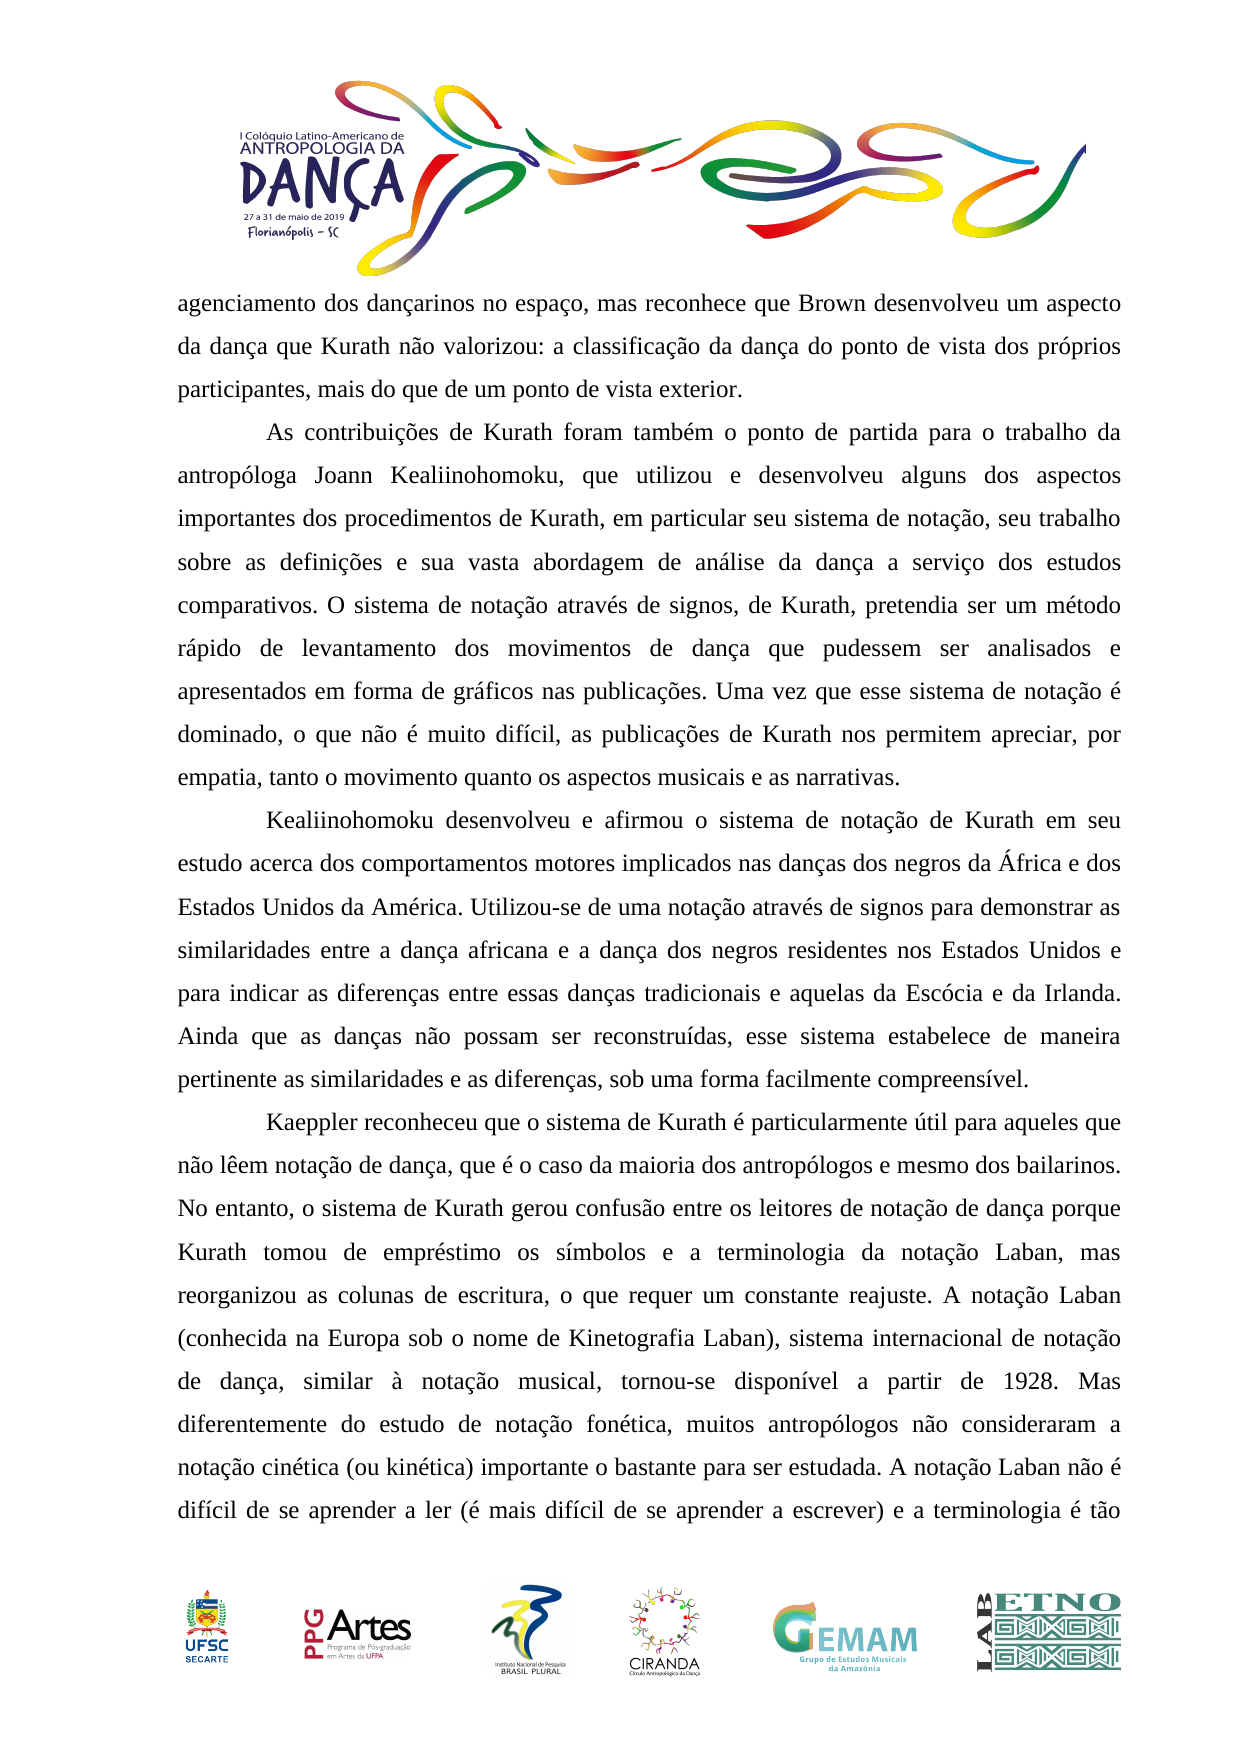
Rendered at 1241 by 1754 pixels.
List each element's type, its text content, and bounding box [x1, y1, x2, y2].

picture [177, 1584, 236, 1671]
picture [213, 75, 1086, 288]
text As contribuições de Kurath foram também o ponto de partida para o trabalho da antropóloga Joann Kealiinohomoku, que utilizou e desenvolveu alguns dos aspectos importantes dos procedimentos de Kurath, em particular seu sistema de notação, seu trabalho sobre as definições e sua vasta abordagem de análise da dança a serviço dos estudos comparativos. O sistema de notação através de signos, de Kurath, pretendia ser um método rápido de levantamento dos movimentos de dança que pudessem ser analisados e apresentados em forma de gráficos nas publicações. Uma vez que esse sistema de notação é dominado, o que não é muito difícil, as publicações de Kurath nos permitem apreciar, por empatia, tanto o movimento quanto os aspectos musicais e as narrativas. [177, 417, 1122, 791]
text Kealiinohomoku desenvolveu e afirmou o sistema de notação de Kurath em seu estudo acerca dos comportamentos motores implicados nas danças dos negros da África e dos Estados Unidos da América. Utilizou-se de uma notação através de signos para demonstrar as similaridades entre a dança africana e a dança dos negros residentes nos Estados Unidos e para indicar as diferenças entre essas danças tradicionais e aquelas da Escócia e da Irlanda. Ainda que as danças não possam ser reconstruídas, esse sistema estabelece de maneira pertinente as similaridades e as diferenças, sob uma forma facilmente compreensível. [177, 805, 1122, 1093]
picture [603, 1570, 726, 1693]
picture [773, 1601, 927, 1673]
picture [303, 1608, 412, 1660]
picture [977, 1593, 1121, 1672]
picture [486, 1582, 573, 1677]
